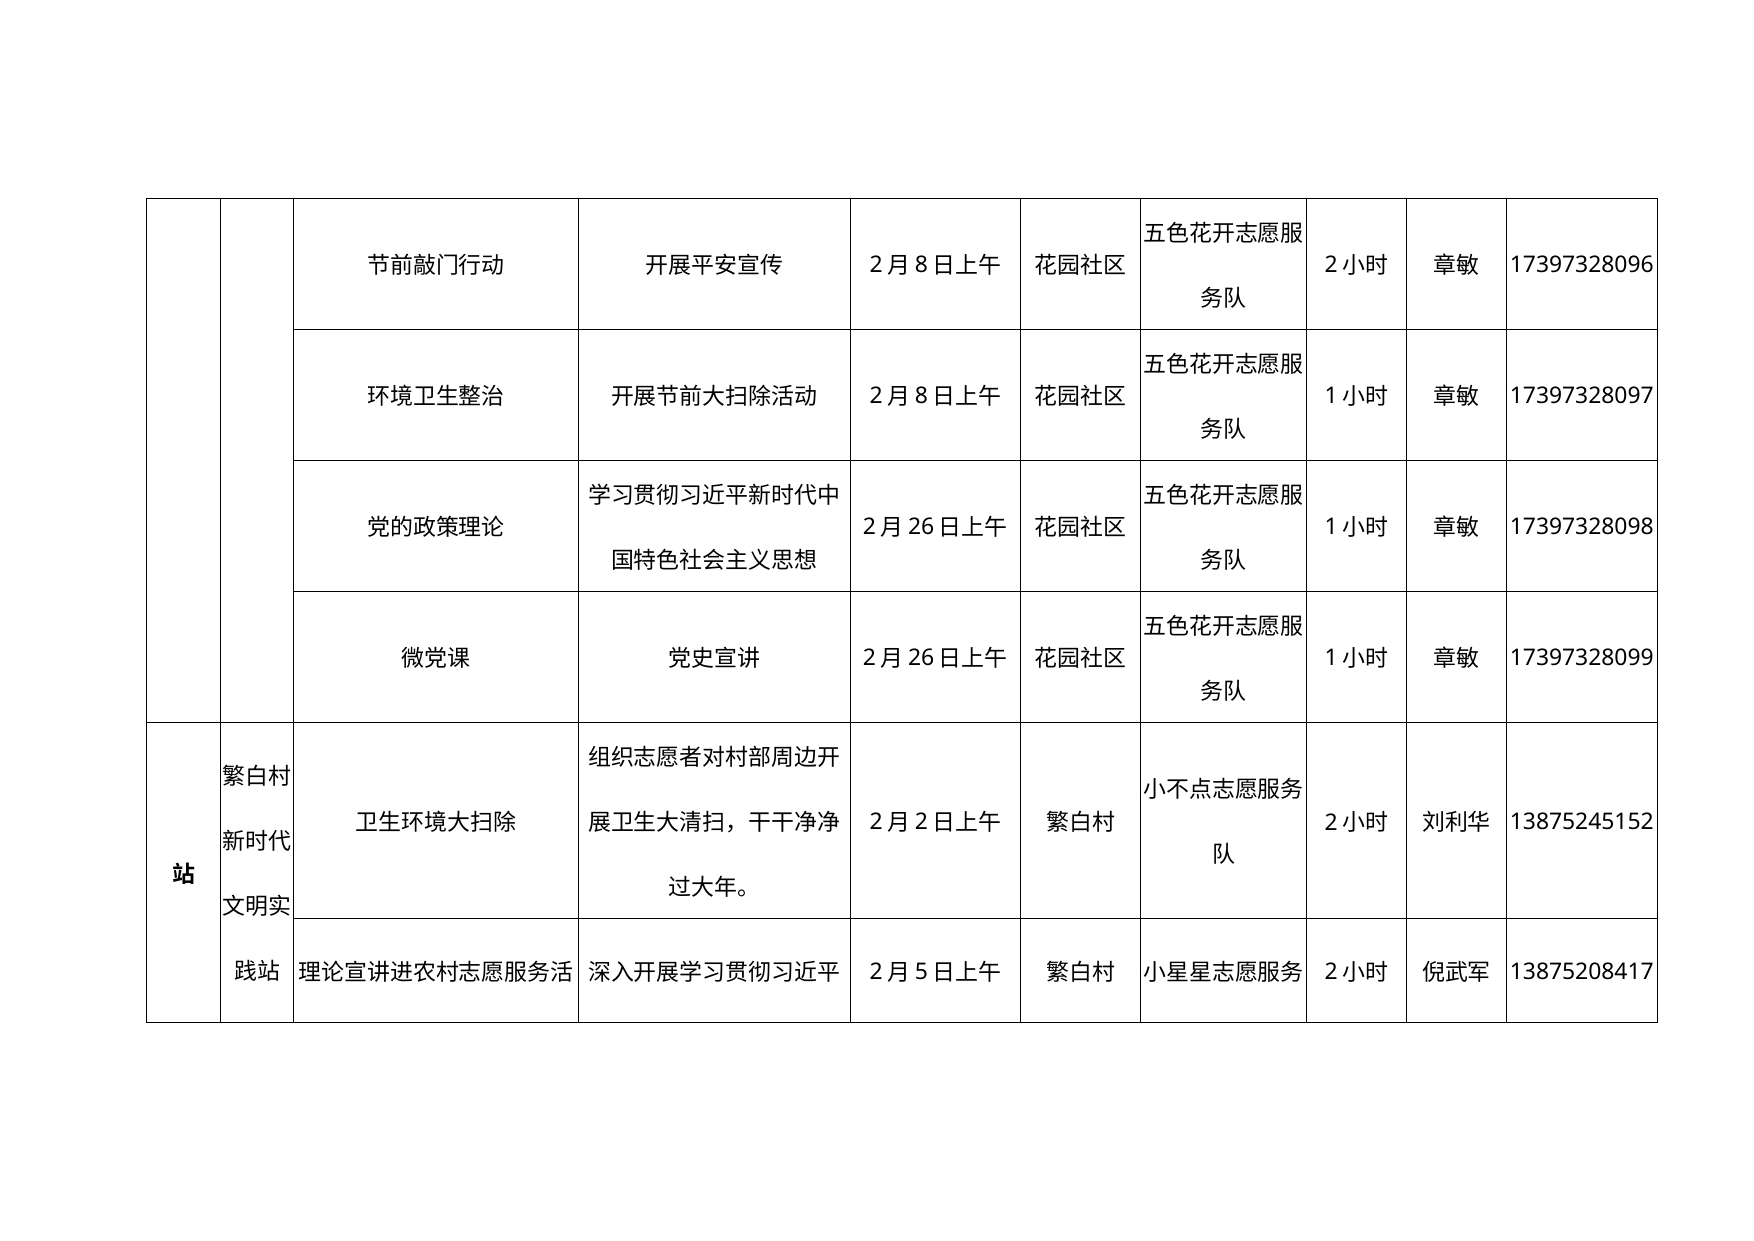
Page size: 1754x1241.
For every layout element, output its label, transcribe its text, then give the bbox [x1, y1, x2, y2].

table_cell 五色花开志愿服务队 [1141, 330, 1306, 460]
table_cell 开展节前大扫除活动 [579, 330, 850, 460]
table_cell 章敏 [1407, 461, 1506, 591]
table_cell 2小时 [1307, 919, 1406, 1022]
table_cell 1小时 [1307, 461, 1406, 591]
table_cell 花园社区 [1021, 330, 1140, 460]
table_cell 五色花开志愿服务队 [1141, 592, 1306, 722]
table_cell 环境卫生整治 [294, 330, 578, 460]
table_cell 2月8日上午 [851, 199, 1020, 329]
table_cell 刘利华 [1407, 723, 1506, 918]
table_cell 五色花开志愿服务队 [1141, 461, 1306, 591]
table_cell 2小时 [1307, 199, 1406, 329]
table_cell 17397328097 [1507, 330, 1657, 460]
table_cell 站 [147, 723, 220, 1022]
table_cell 小星星志愿服务队 [1141, 919, 1306, 1022]
table_cell 17397328098 [1507, 461, 1657, 591]
table_cell 2月5日上午 [851, 919, 1020, 1022]
table_cell 17397328099 [1507, 592, 1657, 722]
table_cell 繁白村新时代文明实践站 [221, 723, 293, 1022]
table_cell 微党课 [294, 592, 578, 722]
table_cell 五色花开志愿服务队 [1141, 199, 1306, 329]
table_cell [579, 919, 850, 1022]
table_cell 学习贯彻习近平新时代中国特色社会主义思想 [579, 461, 850, 591]
table_cell 2月2日上午 [851, 723, 1020, 918]
table_cell 繁白村 [1021, 723, 1140, 918]
table_cell 繁白村 [1021, 919, 1140, 1022]
table_cell 开展平安宣传 [579, 199, 850, 329]
table_cell 小不点志愿服务队 [1141, 723, 1306, 918]
table_cell 倪武军 [1407, 919, 1506, 1022]
table_cell 花园社区 [1021, 461, 1140, 591]
table_cell 节前敲门行动 [294, 199, 578, 329]
table_cell 党史宣讲 [579, 592, 850, 722]
table_cell 组织志愿者对村部周边开展卫生大清扫，干干净净过大年。 [579, 723, 850, 918]
table_cell 13875245152 [1507, 723, 1657, 918]
table_cell 2月26日上午 [851, 461, 1020, 591]
table_cell 花园社区 [1021, 592, 1140, 722]
table_cell 1小时 [1307, 330, 1406, 460]
table_cell 2小时 [1307, 723, 1406, 918]
table_cell 花园社区 [1021, 199, 1140, 329]
table_cell 党的政策理论 [294, 461, 578, 591]
table_cell 2月8日上午 [851, 330, 1020, 460]
table_cell 2月26日上午 [851, 592, 1020, 722]
table_cell 章敏 [1407, 592, 1506, 722]
table_cell 1小时 [1307, 592, 1406, 722]
table_cell 理论宣讲进农村志愿服务活动 [294, 919, 578, 1022]
table_cell 13875208417 [1507, 919, 1657, 1022]
table_cell 17397328096 [1507, 199, 1657, 329]
table_cell 章敏 [1407, 199, 1506, 329]
table_cell 卫生环境大扫除 [294, 723, 578, 918]
table_cell 章敏 [1407, 330, 1506, 460]
